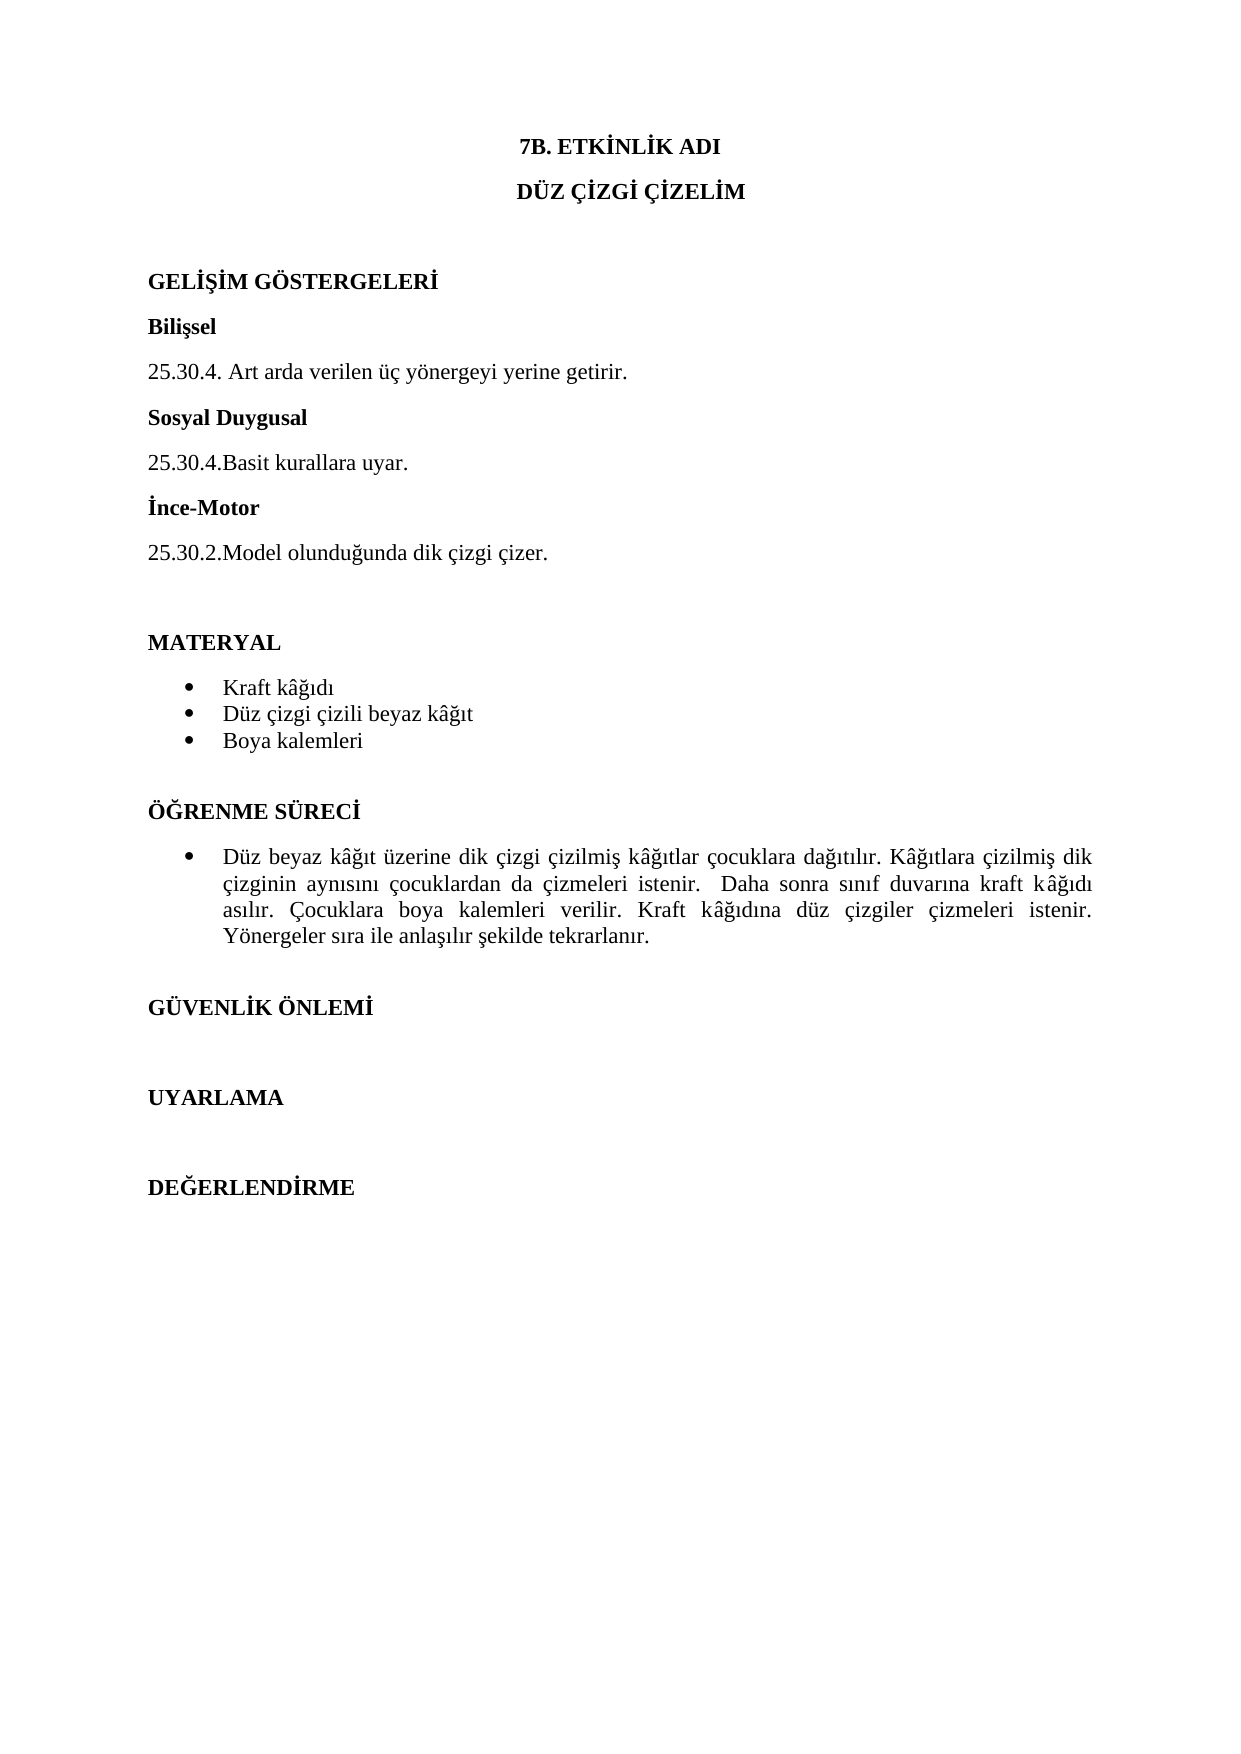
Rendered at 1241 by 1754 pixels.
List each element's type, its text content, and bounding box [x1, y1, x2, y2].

text Sosyal Duygusal [148, 403, 1093, 430]
list Düz çizgi çizili beyaz kâğıt [185, 701, 1093, 727]
text MATERYAL [148, 629, 1093, 655]
text DEĞERLENDİRME [148, 1174, 1093, 1201]
text GÜVENLİK ÖNLEMİ [148, 994, 1093, 1020]
text UYARLAMA [148, 1084, 1093, 1111]
list Düz beyaz kâğıt üzerine dik çizgi çizilmiş kâğıtlar çocuklara dağıtılır. Kâğıtlara çizilmiş dik çizginin aynısını çocuklardan da çizmeleri istenir. Daha sonra sınıf duvarına kraft kâğıdı asılır. Çocuklara boya kalemleri verilir. Kraft kâğıdına düz çizgiler çizmeleri istenir. Yönergeler sıra ile anlaşılır şekilde tekrarlanır. [185, 843, 1093, 949]
list Kraft kâğıdı [185, 674, 1093, 701]
text GELİŞİM GÖSTERGELERİ [148, 268, 1093, 294]
text 25.30.2.Model olunduğunda dik çizgi çizer. [148, 539, 1093, 565]
text 25.30.4. Art arda verilen üç yönergeyi yerine getirir. [148, 358, 1093, 385]
list Boya kalemleri [185, 727, 1093, 753]
text 7B. ETKİNLİK ADI [148, 133, 1093, 159]
text Bilişsel [148, 313, 1093, 340]
text 25.30.4.Basit kurallara uyar. [148, 449, 1093, 475]
text DÜZ ÇİZGİ ÇİZELİM [443, 178, 1093, 204]
text ÖĞRENME SÜRECİ [148, 798, 1093, 825]
text İnce-Motor [148, 494, 1093, 520]
